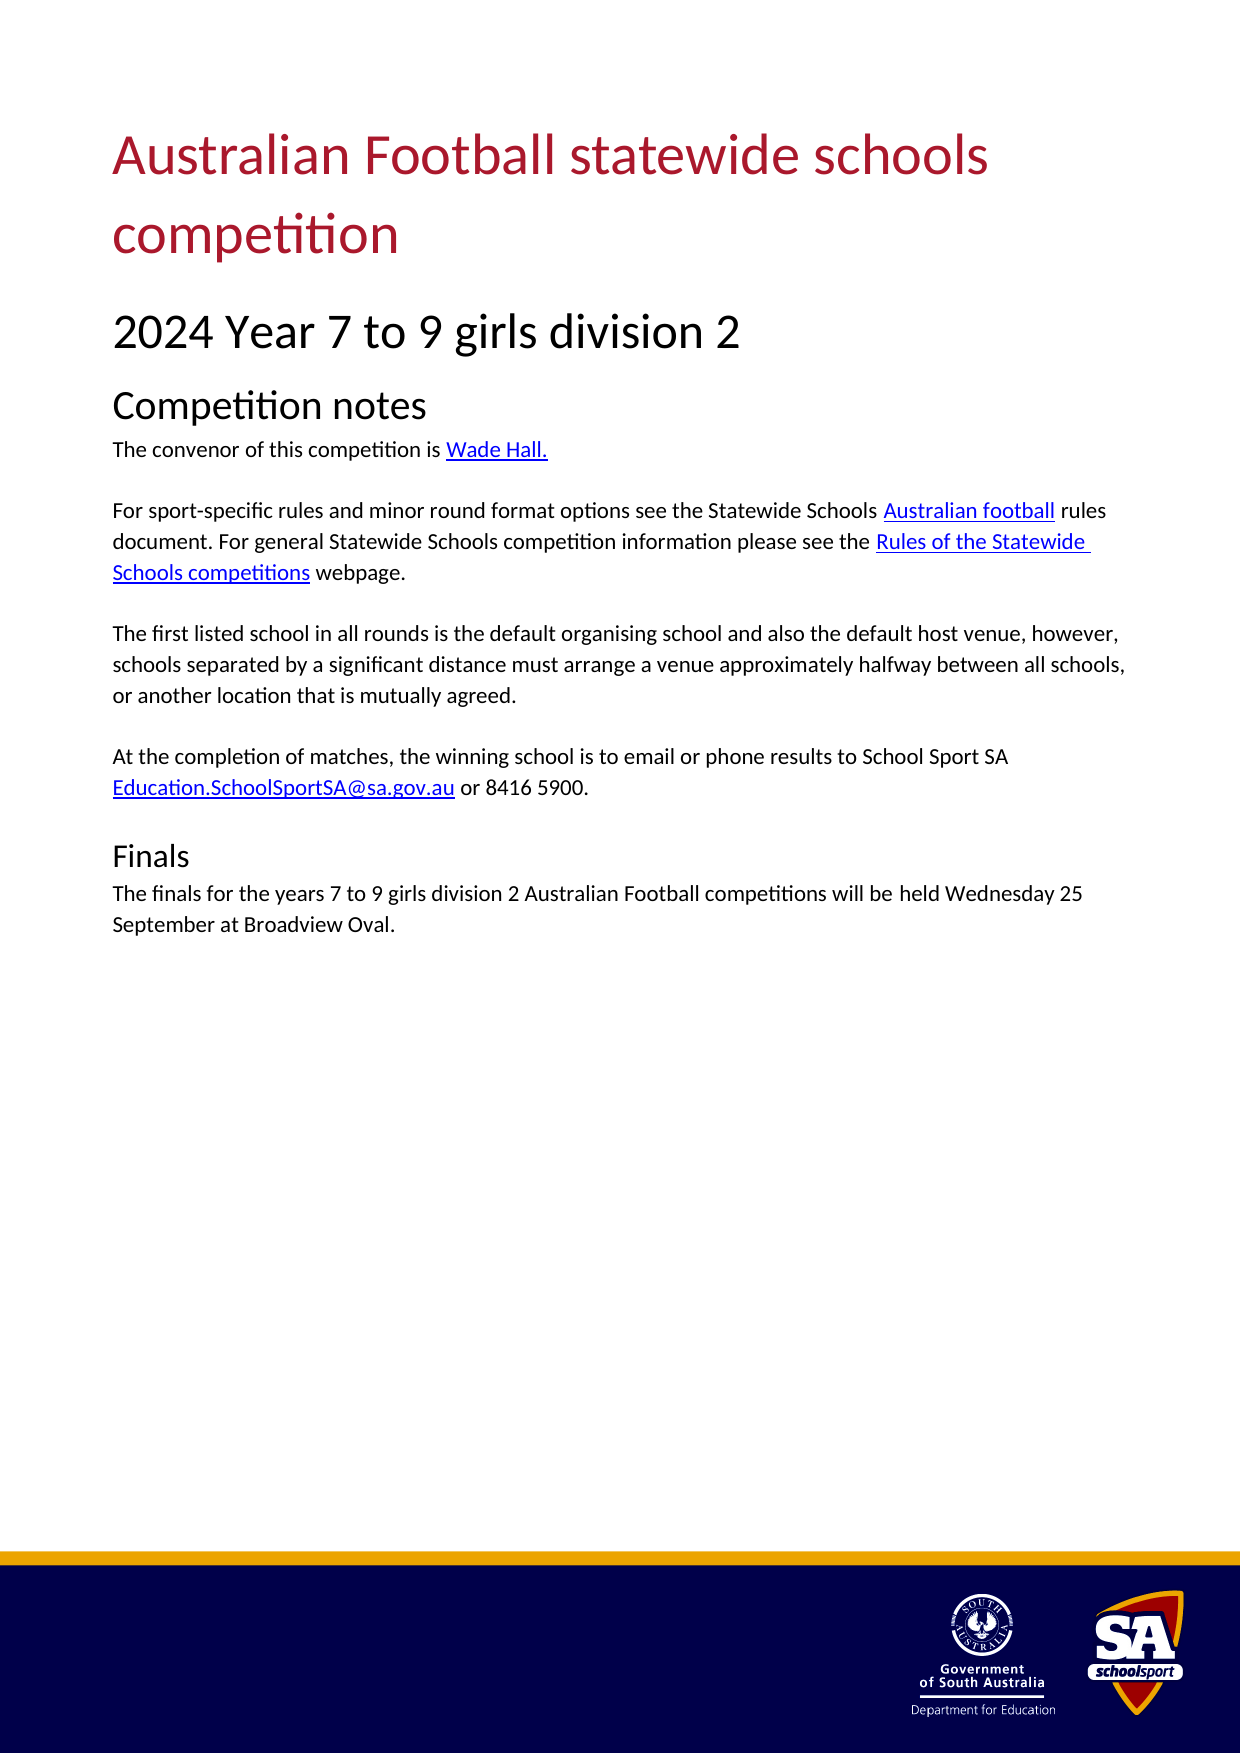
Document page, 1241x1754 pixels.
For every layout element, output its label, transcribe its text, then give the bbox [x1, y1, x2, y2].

subtitle Australian Football statewide schools competition [112, 118, 1132, 268]
list The finals for the years 7 to 9 girls division 2 Australian Football competitions will be held Wednesday 25 September at Broadview Oval. [112, 879, 1132, 938]
text For sport-specific rules and minor round format options see the Statewide Schools Australian football rules document. For general Statewide Schools competition information please see the Rules of the Statewide Schools competitions webpage. [112, 497, 1132, 586]
picture [0, 1545, 1240, 1753]
text At the completion of matches, the winning school is to email or phone results to School Sport SA Education.SchoolSportSA@sa.gov.au or 8416 5900. [112, 742, 1132, 801]
subtitle Finals [112, 835, 1101, 875]
text The convenor of this competition is Wade Hall. [112, 435, 1132, 463]
subtitle 2024 Year 7 to 9 girls division 2 [112, 300, 1101, 361]
list The first listed school in all rounds is the default organising school and also the default host venue, however, schools separated by a significant distance must arrange a venue approximately halfway between all schools, or another location that is mutually agreed. [112, 619, 1132, 709]
subtitle Competition notes [112, 379, 1132, 430]
